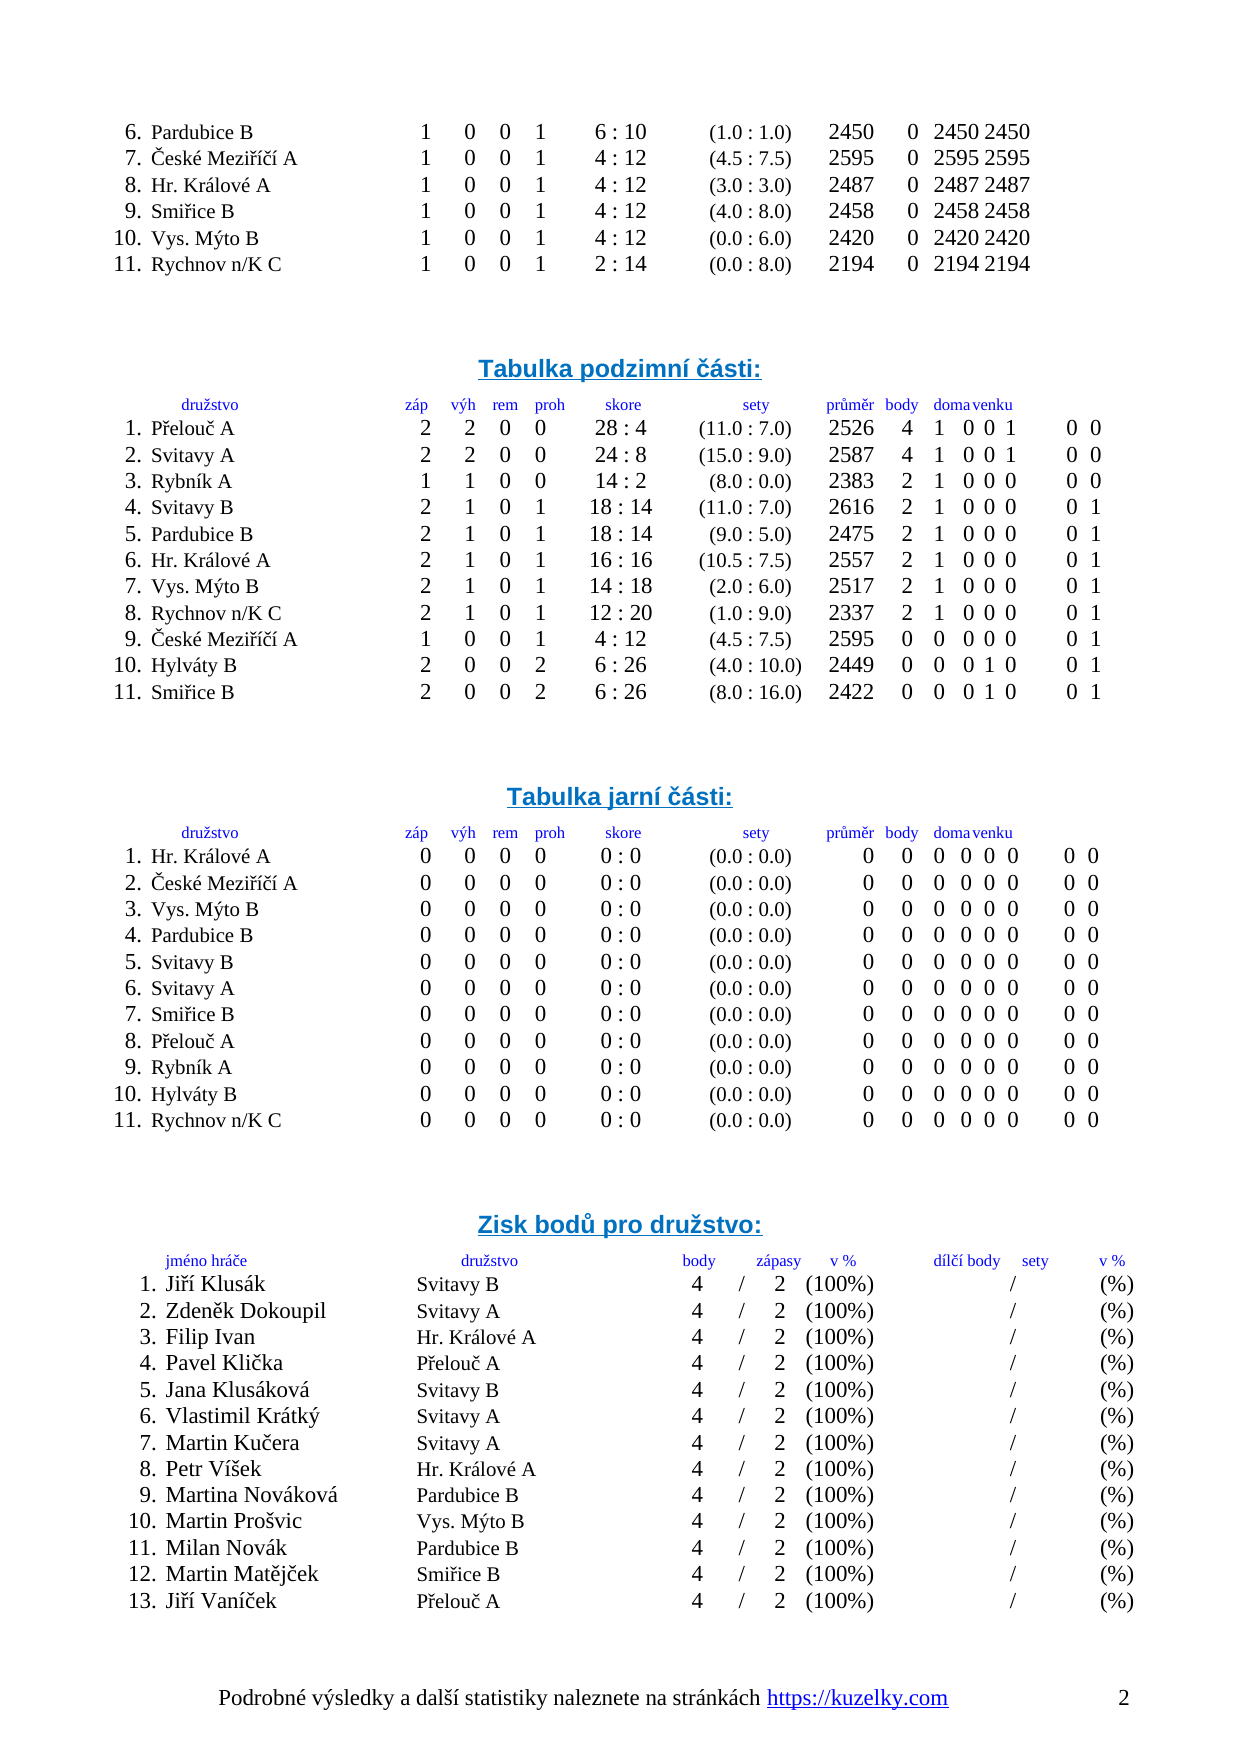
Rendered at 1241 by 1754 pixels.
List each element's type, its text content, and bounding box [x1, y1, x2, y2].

text 6. Vlastimil Krátký Svitavy A 4 / 2 (100%) / (%) [106, 1402, 1134, 1428]
text 4. Svitavy B 2 1 0 1 18 : 14 (11.0 : 7.0) 2616 2 1 0 0 0 0 1 [106, 493, 1134, 520]
text 3. Rybník A 1 1 0 0 14 : 2 (8.0 : 0.0) 2383 2 1 0 0 0 0 0 [106, 467, 1134, 493]
text 3. Vys. Mýto B 0 0 0 0 0 : 0 (0.0 : 0.0) 0 0 0 0 0 0 0 0 [106, 895, 1134, 921]
text 10. Martin Prošvic Vys. Mýto B 4 / 2 (100%) / (%) [106, 1508, 1134, 1534]
text 11. Milan Novák Pardubice B 4 / 2 (100%) / (%) [106, 1534, 1134, 1560]
text 8. Rychnov n/K C 2 1 0 1 12 : 20 (1.0 : 9.0) 2337 2 1 0 0 0 0 1 [106, 599, 1134, 625]
text 10. Hylváty B 0 0 0 0 0 : 0 (0.0 : 0.0) 0 0 0 0 0 0 0 0 [106, 1079, 1134, 1106]
text 5. Pardubice B 2 1 0 1 18 : 14 (9.0 : 5.0) 2475 2 1 0 0 0 0 1 [106, 520, 1134, 546]
text 8. Petr Víšek Hr. Králové A 4 / 2 (100%) / (%) [106, 1455, 1134, 1481]
text 10. Vys. Mýto B 1 0 0 1 4 : 12 (0.0 : 6.0) 2420 0 2420 2420 [106, 223, 1134, 250]
text 7. České Meziříčí A 1 0 0 1 4 : 12 (4.5 : 7.5) 2595 0 2595 2595 [106, 144, 1134, 171]
text Zisk bodů pro družstvo: [94, 1210, 1145, 1239]
text 9. Rybník A 0 0 0 0 0 : 0 (0.0 : 0.0) 0 0 0 0 0 0 0 0 [106, 1053, 1134, 1079]
text 8. Přelouč A 0 0 0 0 0 : 0 (0.0 : 0.0) 0 0 0 0 0 0 0 0 [106, 1027, 1134, 1053]
text 8. Hr. Králové A 1 0 0 1 4 : 12 (3.0 : 3.0) 2487 0 2487 2487 [106, 171, 1134, 197]
text družstvo záp výh rem proh skore sety průměr body doma venku [106, 395, 1134, 414]
text Tabulka podzimní části: [94, 354, 1145, 383]
text 3. Filip Ivan Hr. Králové A 4 / 2 (100%) / (%) [106, 1323, 1134, 1349]
text 1. Hr. Králové A 0 0 0 0 0 : 0 (0.0 : 0.0) 0 0 0 0 0 0 0 0 [106, 842, 1134, 869]
text 6. Svitavy A 0 0 0 0 0 : 0 (0.0 : 0.0) 0 0 0 0 0 0 0 0 [106, 974, 1134, 1001]
text 11. Rychnov n/K C 1 0 0 1 2 : 14 (0.0 : 8.0) 2194 0 2194 2194 [106, 250, 1134, 276]
text 4. Pavel Klička Přelouč A 4 / 2 (100%) / (%) [106, 1349, 1134, 1376]
text 12. Martin Matějček Smiřice B 4 / 2 (100%) / (%) [106, 1560, 1134, 1587]
text 11. Smiřice B 2 0 0 2 6 : 26 (8.0 : 16.0) 2422 0 0 0 1 0 0 1 [106, 678, 1134, 704]
text 13. Jiří Vaníček Přelouč A 4 / 2 (100%) / (%) [106, 1587, 1134, 1613]
text 1. Jiří Klusák Svitavy B 4 / 2 (100%) / (%) [106, 1270, 1134, 1297]
text 7. Vys. Mýto B 2 1 0 1 14 : 18 (2.0 : 6.0) 2517 2 1 0 0 0 0 1 [106, 572, 1134, 599]
text 1. Přelouč A 2 2 0 0 28 : 4 (11.0 : 7.0) 2526 4 1 0 0 1 0 0 [106, 414, 1134, 441]
text 6. Hr. Králové A 2 1 0 1 16 : 16 (10.5 : 7.5) 2557 2 1 0 0 0 0 1 [106, 546, 1134, 572]
text 7. Smiřice B 0 0 0 0 0 : 0 (0.0 : 0.0) 0 0 0 0 0 0 0 0 [106, 1001, 1134, 1027]
text 9. Martina Nováková Pardubice B 4 / 2 (100%) / (%) [106, 1481, 1134, 1508]
text 10. Hylváty B 2 0 0 2 6 : 26 (4.0 : 10.0) 2449 0 0 0 1 0 0 1 [106, 652, 1134, 678]
text 2. Svitavy A 2 2 0 0 24 : 8 (15.0 : 9.0) 2587 4 1 0 0 1 0 0 [106, 441, 1134, 467]
text 9. Smiřice B 1 0 0 1 4 : 12 (4.0 : 8.0) 2458 0 2458 2458 [106, 197, 1134, 223]
text 2. Zdeněk Dokoupil Svitavy A 4 / 2 (100%) / (%) [106, 1297, 1134, 1323]
text 7. Martin Kučera Svitavy A 4 / 2 (100%) / (%) [106, 1428, 1134, 1455]
text 9. České Meziříčí A 1 0 0 1 4 : 12 (4.5 : 7.5) 2595 0 0 0 0 0 0 1 [106, 625, 1134, 652]
text družstvo záp výh rem proh skore sety průměr body doma venku [106, 823, 1134, 842]
text 2. České Meziříčí A 0 0 0 0 0 : 0 (0.0 : 0.0) 0 0 0 0 0 0 0 0 [106, 869, 1134, 895]
text 5. Jana Klusáková Svitavy B 4 / 2 (100%) / (%) [106, 1376, 1134, 1402]
text 4. Pardubice B 0 0 0 0 0 : 0 (0.0 : 0.0) 0 0 0 0 0 0 0 0 [106, 921, 1134, 948]
text Tabulka jarní části: [94, 782, 1145, 811]
text 6. Pardubice B 1 0 0 1 6 : 10 (1.0 : 1.0) 2450 0 2450 2450 [106, 118, 1134, 144]
text 11. Rychnov n/K C 0 0 0 0 0 : 0 (0.0 : 0.0) 0 0 0 0 0 0 0 0 [106, 1106, 1134, 1132]
text jméno hráče družstvo body zápasy v % dílčí body sety v % [106, 1251, 1134, 1270]
text 5. Svitavy B 0 0 0 0 0 : 0 (0.0 : 0.0) 0 0 0 0 0 0 0 0 [106, 948, 1134, 974]
